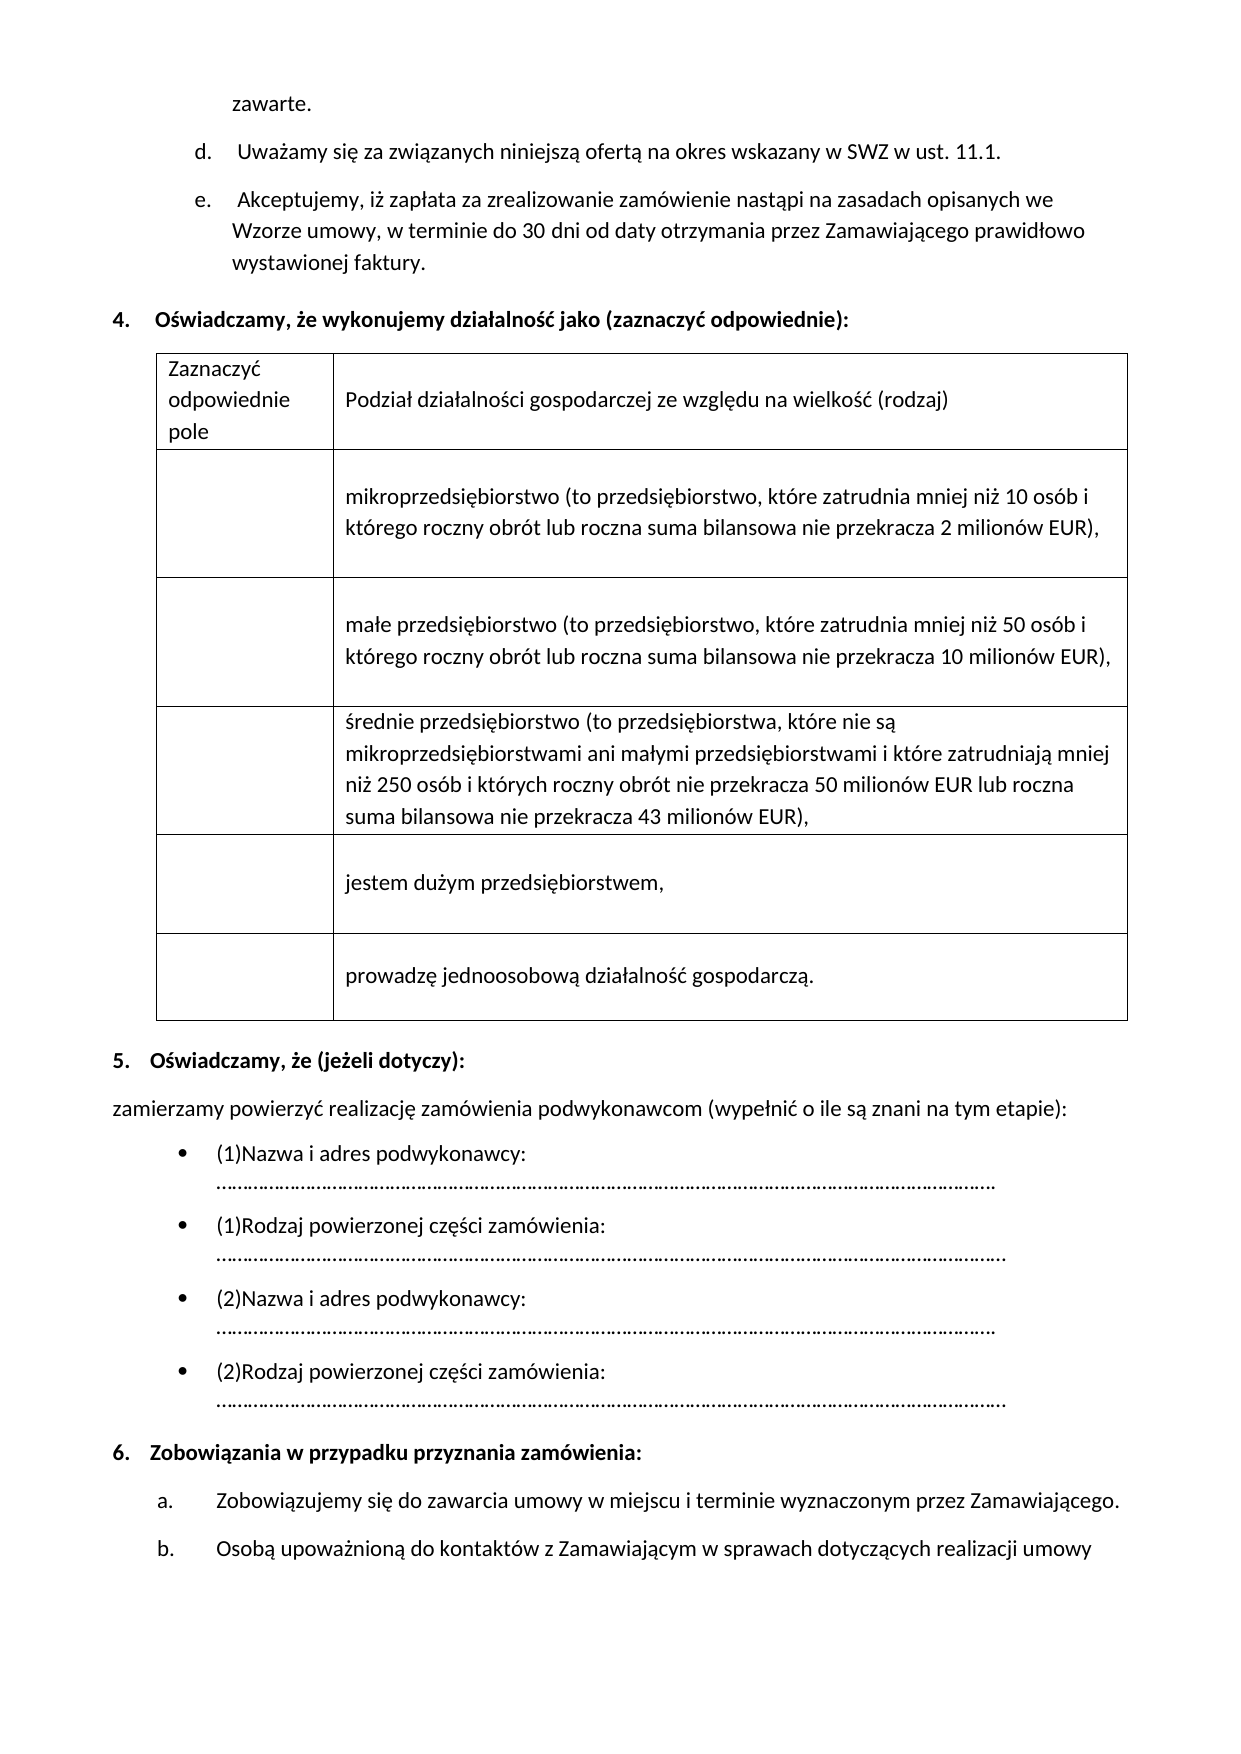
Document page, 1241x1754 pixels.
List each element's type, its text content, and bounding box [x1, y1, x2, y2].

table_header Podział działalności gospodarczej ze względu na wielkość (rodzaj) [334, 354, 1127, 448]
table_cell [157, 934, 333, 1020]
table_cell [157, 578, 333, 706]
text Zobowiązania w przypadku przyznania zamówienia: [112, 1438, 1128, 1466]
text Oświadczamy, że wykonujemy działalność jako (zaznaczyć odpowiednie): [112, 305, 1128, 333]
text Oświadczamy, że (jeżeli dotyczy): [112, 1046, 1128, 1074]
text Osobą upoważnioną do kontaktów z Zamawiającym w sprawach dotyczących realizacji umowy [157, 1534, 1128, 1562]
text (2)Rodzaj powierzonej części zamówienia: …………………………………………………………………………………………………………………………………… [179, 1357, 1128, 1413]
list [194, 89, 1128, 117]
table_cell mikroprzedsiębiorstwo (to przedsiębiorstwo, które zatrudnia mniej niż 10 osób i którego roczny obrót lub roczna suma bilansowa nie przekracza 2 milionów EUR), [334, 450, 1127, 577]
table_cell średnie przedsiębiorstwo (to przedsiębiorstwa, które nie są mikroprzedsiębiorstwami ani małymi przedsiębiorstwami i które zatrudniają mniej niż 250 osób i których roczny obrót nie przekracza 50 milionów EUR lub roczna suma bilansowa nie przekracza 43 milionów EUR), [334, 707, 1127, 834]
table_cell prowadzę jednoosobową działalność gospodarczą. [334, 934, 1127, 1020]
table_cell [157, 835, 333, 933]
text (1)Rodzaj powierzonej części zamówienia: …………………………………………………………………………………………………………………………………… [179, 1211, 1128, 1267]
text zamierzamy powierzyć realizację zamówienia podwykonawcom (wypełnić o ile są znani na tym etapie): [112, 1094, 1128, 1122]
table_header Zaznaczyć odpowiednie pole [157, 354, 333, 448]
table_cell jestem dużym przedsiębiorstwem, [334, 835, 1127, 933]
table_cell małe przedsiębiorstwo (to przedsiębiorstwo, które zatrudnia mniej niż 50 osób i którego roczny obrót lub roczna suma bilansowa nie przekracza 10 milionów EUR), [334, 578, 1127, 706]
text (1)Nazwa i adres podwykonawcy: …………………………………………………………………………………………………………………………………. [179, 1139, 1128, 1195]
table_cell [157, 707, 333, 834]
table_cell [157, 450, 333, 577]
text (2)Nazwa i adres podwykonawcy: …………………………………………………………………………………………………………………………………. [179, 1284, 1128, 1340]
list Uważamy się za związanych niniejszą ofertą na okres wskazany w SWZ w ust. 11.1. [194, 137, 1128, 165]
text Zobowiązujemy się do zawarcia umowy w miejscu i terminie wyznaczonym przez Zamawiającego. [157, 1486, 1128, 1514]
list Akceptujemy, iż zapłata za zrealizowanie zamówienie nastąpi na zasadach opisanych we Wzorze umowy, w terminie do 30 dni od daty otrzymania przez Zamawiającego prawidłowo wystawionej faktury. [194, 185, 1128, 276]
